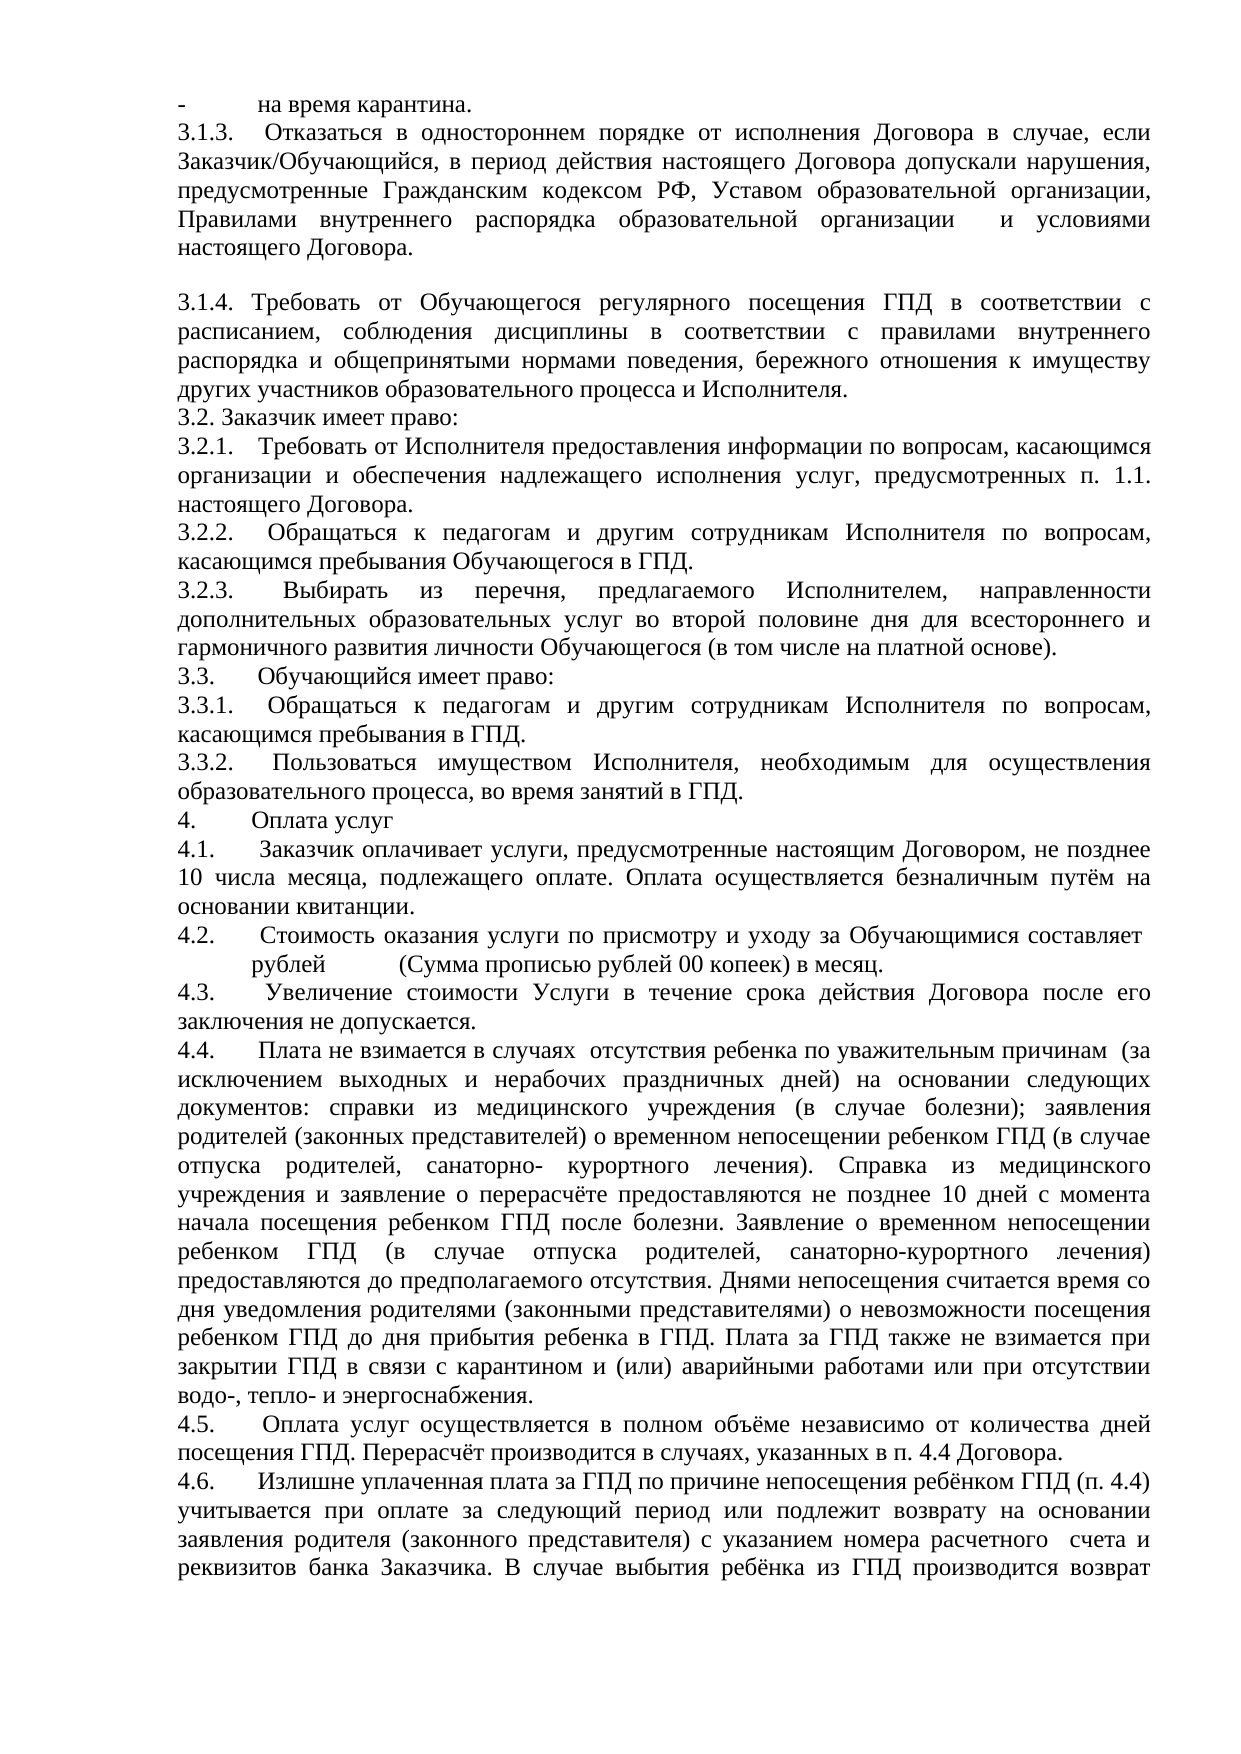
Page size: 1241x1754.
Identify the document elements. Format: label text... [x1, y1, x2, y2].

text 3.2.3. Выбирать из перечня, предлагаемого Исполнителем, направленности дополнительных образовательных услуг во второй половине дня для всестороннего и гармоничного развития личности Обучающегося (в том числе на платной основе). [177, 575, 1152, 661]
text 3.1.3. Отказаться в одностороннем порядке от исполнения Договора в случае, если Заказчик/Обучающийся, в период действия настоящего Договора допускали нарушения, предусмотренные Гражданским кодексом РФ, Уставом образовательной организации, Правилами внутреннего распорядка образовательной организации и условиями настоящего Договора. [177, 117, 1152, 261]
text 4.5. Оплата услуг осуществляется в полном объёме независимо от количества дней посещения ГПД. Перерасчёт производится в случаях, указанных в п. 4.4 Договора. [177, 1409, 1152, 1466]
text 4.3. Увеличение стоимости Услуги в течение срока действия Договора после его заключения не допускается. [177, 977, 1152, 1035]
text 4.2. Стоимость оказания услуги по присмотру и уходу за Обучающимися составляет рублей (Сумма прописью рублей 00 копеек) в месяц. [177, 920, 1152, 977]
text 4. Оплата услуг [177, 805, 1152, 834]
text 3.2.1. Требовать от Исполнителя предоставления информации по вопросам, касающимся организации и обеспечения надлежащего исполнения услуг, предусмотренных п. 1.1. настоящего Договора. [177, 431, 1152, 517]
text 3.2. Заказчик имеет право: [177, 402, 1152, 431]
text - на время карантина. [177, 89, 1152, 117]
text 3.1.4. Требовать от Обучающегося регулярного посещения ГПД в соответствии с расписанием, соблюдения дисциплины в соответствии с правилами внутреннего распорядка и общепринятыми нормами поведения, бережного отношения к имуществу других участников образовательного процесса и Исполнителя. [177, 287, 1152, 402]
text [177, 1466, 1152, 1581]
text 3.3.2. Пользоваться имуществом Исполнителя, необходимым для осуществления образовательного процесса, во время занятий в ГПД. [177, 747, 1152, 805]
text 4.1. Заказчик оплачивает услуги, предусмотренные настоящим Договором, не позднее 10 числа месяца, подлежащего оплате. Оплата осуществляется безналичным путём на основании квитанции. [177, 834, 1152, 920]
text 3.3.1. Обращаться к педагогам и другим сотрудникам Исполнителя по вопросам, касающимся пребывания в ГПД. [177, 690, 1152, 747]
text 3.3. Обучающийся имеет право: [177, 661, 1152, 690]
text 4.4. Плата не взимается в случаях отсутствия ребенка по уважительным причинам (за исключением выходных и нерабочих праздничных дней) на основании следующих документов: справки из медицинского учреждения (в случае болезни); заявления родителей (законных представителей) о временном непосещении ребенком ГПД (в случае отпуска родителей, санаторно- курортного лечения). Справка из медицинского учреждения и заявление о перерасчёте предоставляются не позднее 10 дней с момента начала посещения ребенком ГПД после болезни. Заявление о временном непосещении ребенком ГПД (в случае отпуска родителей, санаторно-курортного лечения) предоставляются до предполагаемого отсутствия. Днями непосещения считается время со дня уведомления родителями (законными представителями) о невозможности посещения ребенком ГПД до дня прибытия ребенка в ГПД. Плата за ГПД также не взимается при закрытии ГПД в связи с карантином и (или) аварийными работами или при отсутствии водо-, тепло- и энергоснабжения. [177, 1035, 1152, 1409]
text 3.2.2. Обращаться к педагогам и другим сотрудникам Исполнителя по вопросам, касающимся пребывания Обучающегося в ГПД. [177, 517, 1152, 575]
